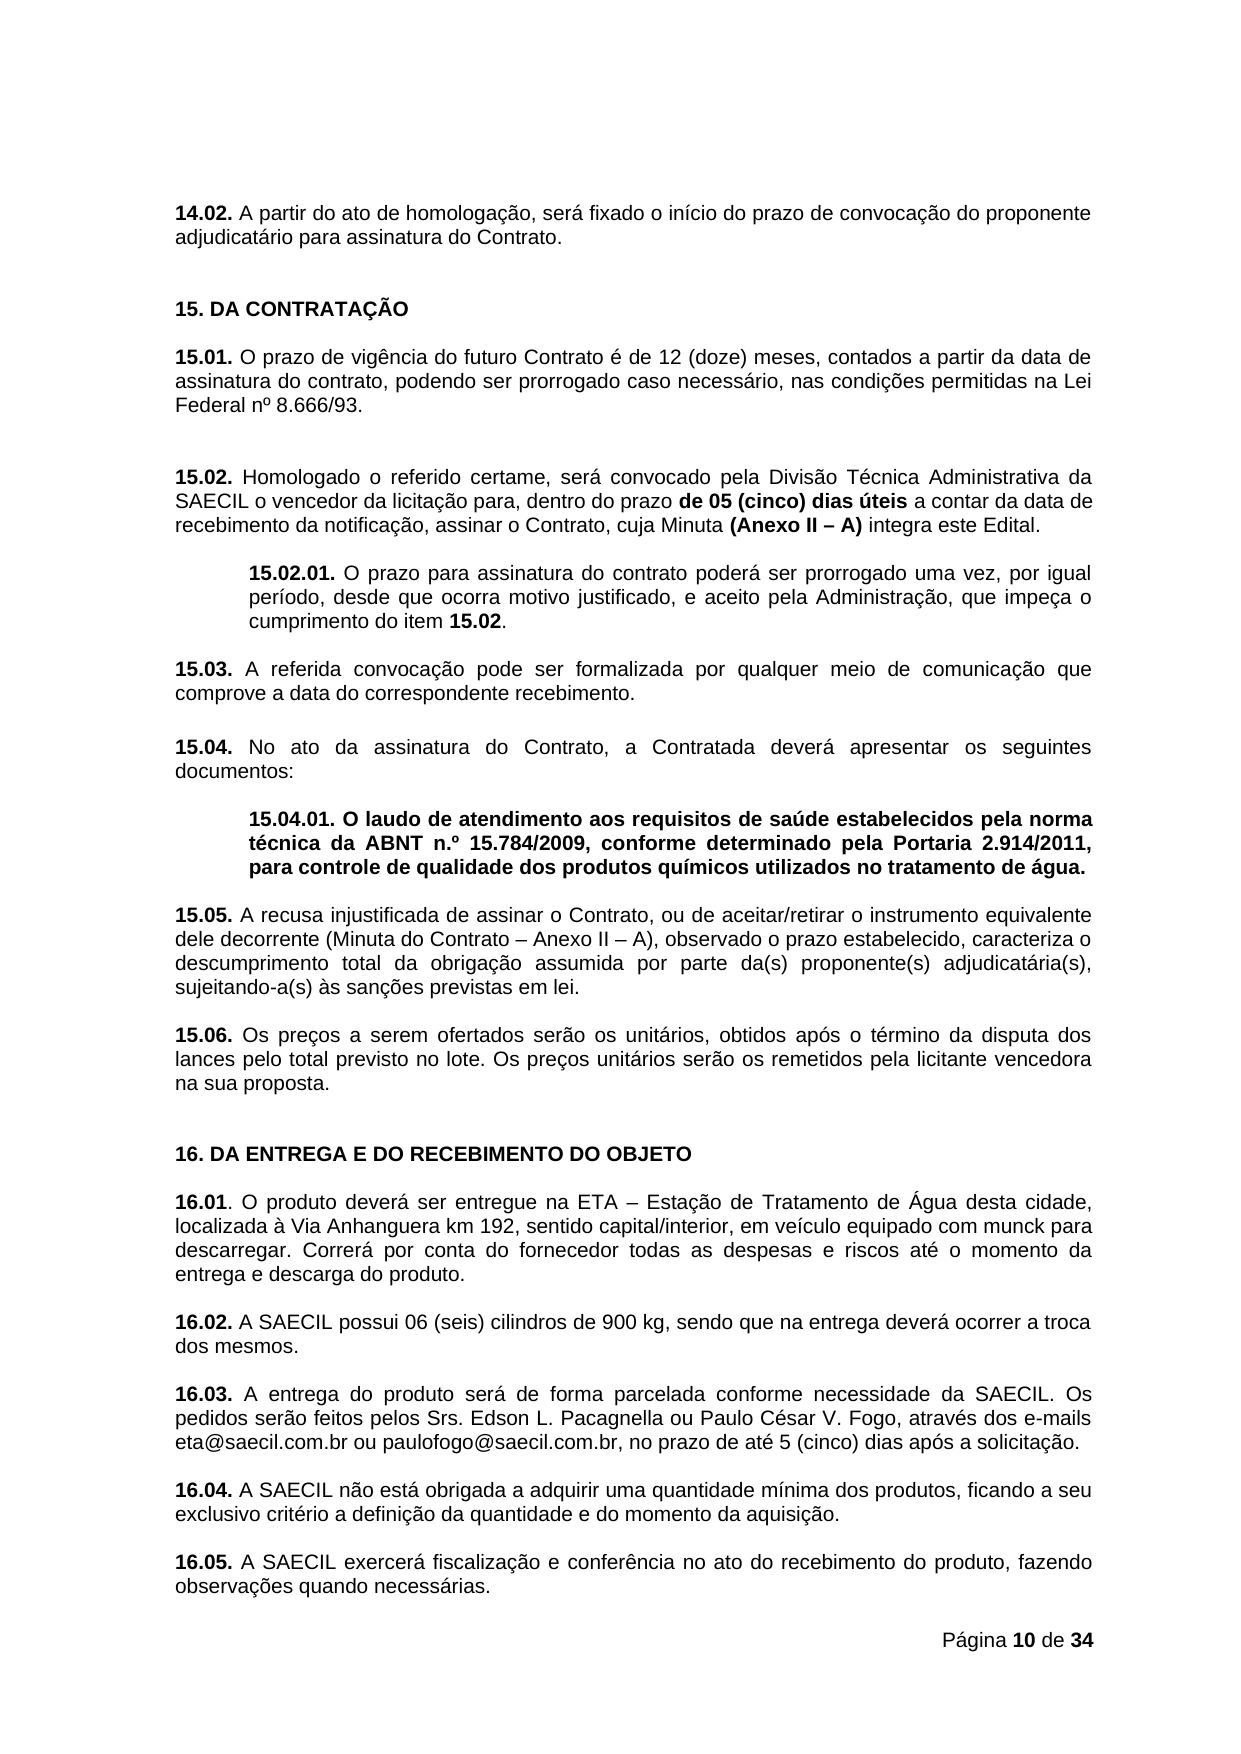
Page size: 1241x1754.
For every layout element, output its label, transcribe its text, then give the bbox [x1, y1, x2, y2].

text 16. DA ENTREGA E DO RECEBIMENTO DO OBJETO [175, 1142, 1093, 1166]
text 14.02. A partir do ato de homologação, será fixado o início do prazo de convocação do proponente adjudicatário para assinatura do Contrato. [175, 201, 1093, 249]
text 16.02. A SAECIL possui 06 (seis) cilindros de 900 kg, sendo que na entrega deverá ocorrer a troca dos mesmos. [175, 1310, 1093, 1358]
text 15.02. Homologado o referido certame, será convocado pela Divisão Técnica Administrativa da SAECIL o vencedor da licitação para, dentro do prazo de 05 (cinco) dias úteis a contar da data de recebimento da notificação, assinar o Contrato, cuja Minuta (Anexo II – A) integra este Edital. [175, 465, 1093, 537]
text 15.06. Os preços a serem ofertados serão os unitários, obtidos após o término da disputa dos lances pelo total previsto no lote. Os preços unitários serão os remetidos pela licitante vencedora na sua proposta. [175, 1022, 1093, 1094]
text 15.04.01. O laudo de atendimento aos requisitos de saúde estabelecidos pela norma técnica da ABNT n.º 15.784/2009, conforme determinado pela Portaria 2.914/2011, para controle de qualidade dos produtos químicos utilizados no tratamento de água. [248, 807, 1093, 879]
text 15.05. A recusa injustificada de assinar o Contrato, ou de aceitar/retirar o instrumento equivalente dele decorrente (Minuta do Contrato – Anexo II – A), observado o prazo estabelecido, caracteriza o descumprimento total da obrigação assumida por parte da(s) proponente(s) adjudicatária(s), sujeitando-a(s) às sanções previstas em lei. [175, 903, 1093, 998]
text 16.04. A SAECIL não está obrigada a adquirir uma quantidade mínima dos produtos, ficando a seu exclusivo critério a definição da quantidade e do momento da aquisição. [175, 1478, 1093, 1526]
text 16.03. A entrega do produto será de forma parcelada conforme necessidade da SAECIL. Os pedidos serão feitos pelos Srs. Edson L. Pacagnella ou Paulo César V. Fogo, através dos e-mails eta@saecil.com.br ou paulofogo@saecil.com.br, no prazo de até 5 (cinco) dias após a solicitação. [175, 1382, 1093, 1454]
text 15.02.01. O prazo para assinatura do contrato poderá ser prorrogado uma vez, por igual período, desde que ocorra motivo justificado, e aceito pela Administração, que impeça o cumprimento do item 15.02. [249, 561, 1093, 632]
text 15.01. O prazo de vigência do futuro Contrato é de 12 (doze) meses, contados a partir da data de assinatura do contrato, podendo ser prorrogado caso necessário, nas condições permitidas na Lei Federal nº 8.666/93. [175, 345, 1093, 417]
text 15.04. No ato da assinatura do Contrato, a Contratada deverá apresentar os seguintes documentos: [175, 735, 1093, 783]
text 15. DA CONTRATAÇÃO [175, 297, 1093, 321]
text 16.01. O produto deverá ser entregue na ETA – Estação de Tratamento de Água desta cidade, localizada à Via Anhanguera km 192, sentido capital/interior, em veículo equipado com munck para descarregar. Correrá por conta do fornecedor todas as despesas e riscos até o momento da entrega e descarga do produto. [175, 1190, 1093, 1286]
text 16.05. A SAECIL exercerá fiscalização e conferência no ato do recebimento do produto, fazendo observações quando necessárias. [175, 1549, 1093, 1597]
text 15.03. A referida convocação pode ser formalizada por qualquer meio de comunicação que comprove a data do correspondente recebimento. [175, 656, 1093, 704]
